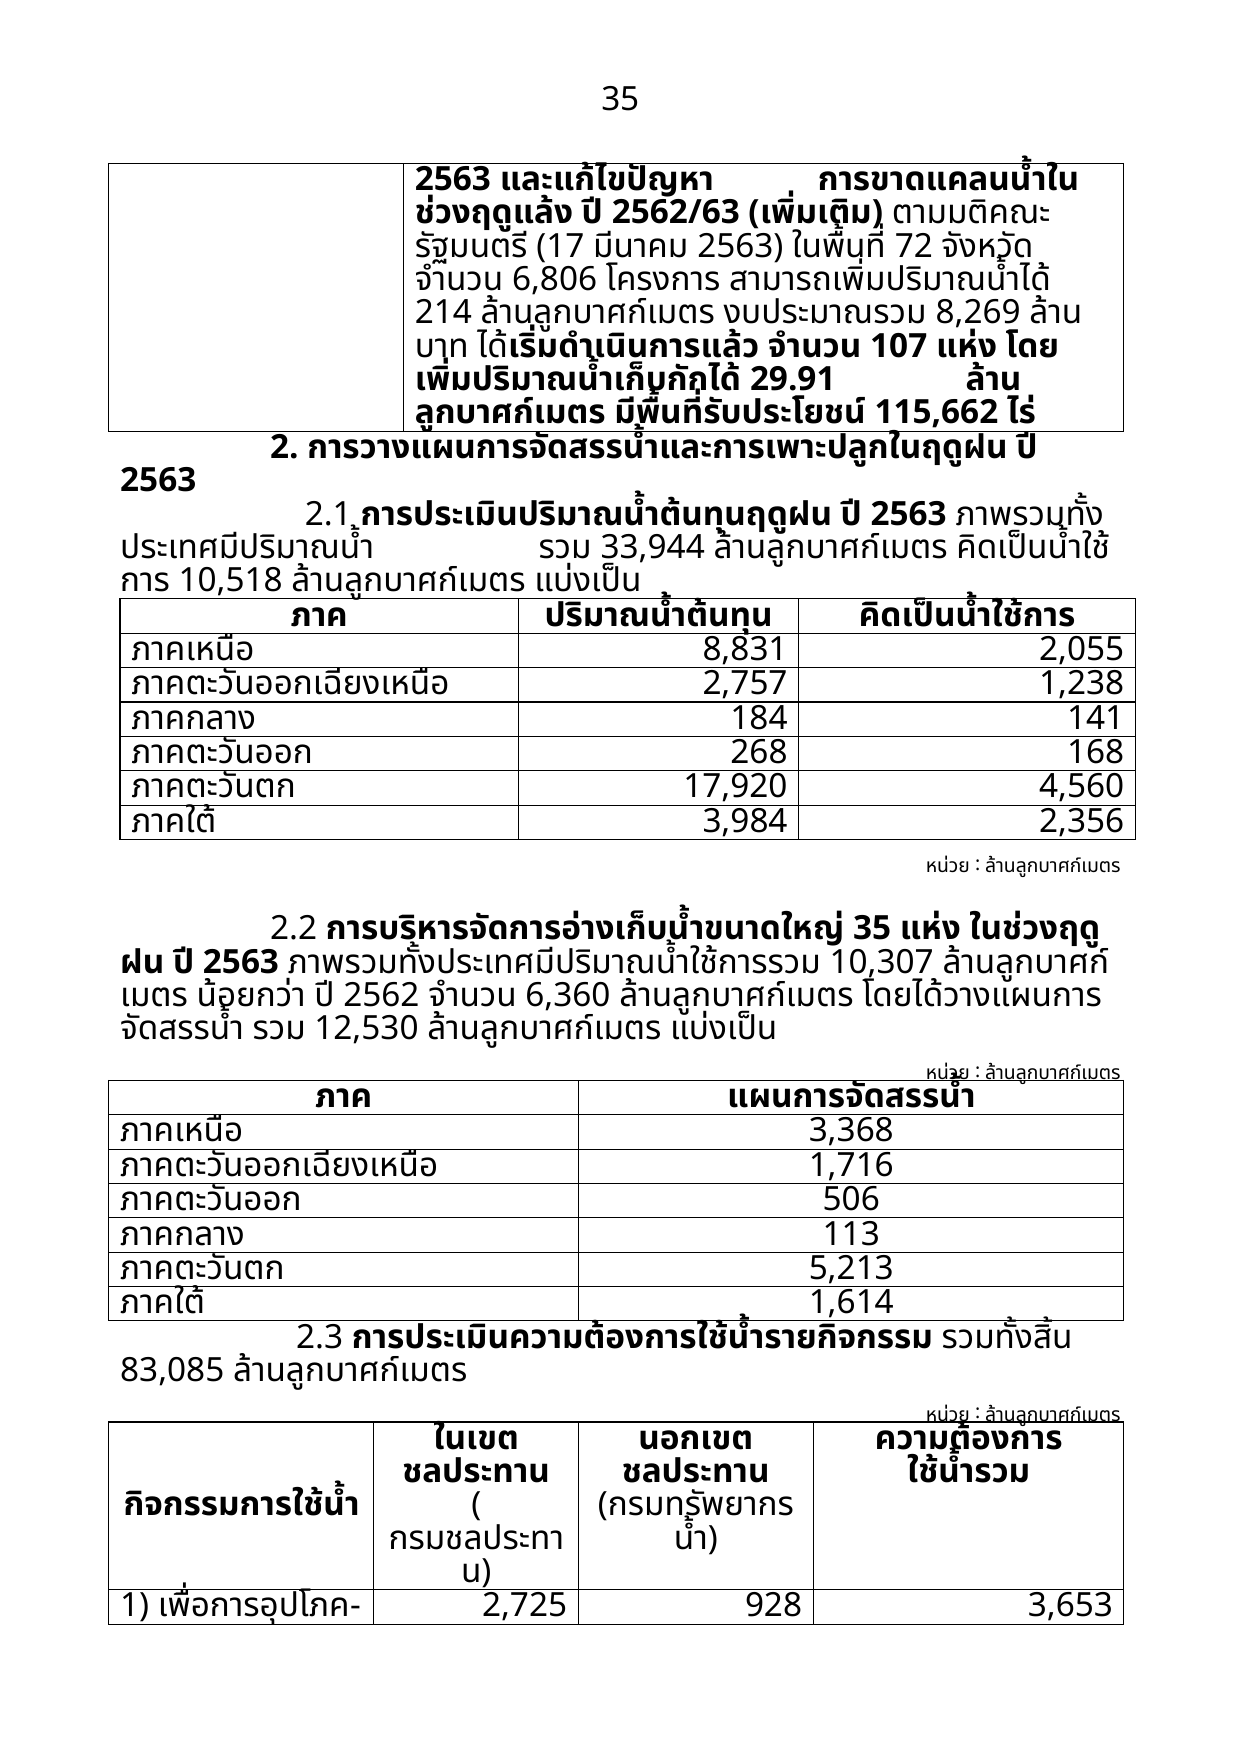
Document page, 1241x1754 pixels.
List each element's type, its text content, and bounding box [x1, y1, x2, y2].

table_cell 3,984 [519, 806, 798, 839]
table_cell ภาคใต้ [109, 1287, 578, 1320]
table_cell ภาคตะวันออกเฉียงเหนือ [109, 1150, 578, 1183]
table_cell 168 [799, 737, 1135, 770]
text หน่วย : ล้านลูกบาศก์เมตร [120, 1046, 1120, 1080]
text หน่วย : ล้านลูกบาศก์เมตร [120, 1388, 1120, 1421]
table_header นอกเขตชลประทาน (กรมทรัพยากรน้ำ) [579, 1423, 813, 1589]
table_cell ภาคตะวันตก [109, 1253, 578, 1286]
table_cell 506 [579, 1184, 1123, 1217]
table_header ภาค [121, 599, 518, 633]
table_header คิดเป็นน้ำใช้การ [799, 599, 1135, 633]
table_header ในเขตชลประทาน (กรมชลประทาน) [374, 1423, 578, 1589]
table_header แผนการจัดสรรน้ำ [579, 1081, 1123, 1114]
table_cell ภาคตะวันออกเฉียงเหนือ [121, 668, 518, 701]
table_cell 8,831 [519, 634, 798, 667]
table_cell 2,757 [519, 668, 798, 701]
table_cell 2,055 [799, 634, 1135, 667]
table_cell 4,560 [799, 771, 1135, 804]
table_cell ภาคเหนือ [121, 634, 518, 667]
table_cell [404, 164, 1123, 431]
text 2.1 การประเมินปริมาณน้ำต้นทุนฤดูฝน ปี 2563 ภาพรวมทั้งประเทศมีปริมาณน้ำ รวม 33,944 ล้านลูกบาศก์เมตร คิดเป็นน้ำใช้การ 10,518 ล้านลูกบาศก์เมตร แบ่งเป็น [120, 498, 1120, 598]
table_header ภาค [109, 1081, 578, 1114]
table_cell 928 [579, 1590, 813, 1623]
table_cell ภาคใต้ [121, 806, 518, 839]
table_cell 2,356 [799, 806, 1135, 839]
table_cell 141 [799, 703, 1135, 736]
table_cell 3,653 [814, 1590, 1123, 1623]
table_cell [109, 164, 403, 431]
table_cell 184 [519, 703, 798, 736]
table_cell ภาคตะวันตก [121, 771, 518, 804]
table_cell 3,368 [579, 1115, 1123, 1148]
table_header ความต้องการ ใช้น้ำรวม [814, 1423, 1123, 1589]
table_cell 1,716 [579, 1150, 1123, 1183]
table_cell 268 [519, 737, 798, 770]
table_cell 1,238 [799, 668, 1135, 701]
table_cell 17,920 [519, 771, 798, 804]
text 2.3 การประเมินความต้องการใช้น้ำรายกิจกรรม รวมทั้งสิ้น 83,085 ล้านลูกบาศก์เมตร [120, 1321, 1120, 1388]
table_cell 1,614 [579, 1287, 1123, 1320]
table_cell ภาคกลาง [121, 703, 518, 736]
table_cell 2,725 [374, 1590, 578, 1623]
text หน่วย : ล้านลูกบาศก์เมตร [120, 840, 1120, 873]
table_cell ภาคเหนือ [109, 1115, 578, 1148]
table_header ปริมาณน้ำต้นทุน [519, 599, 798, 633]
text 2.2 การบริหารจัดการอ่างเก็บน้ำขนาดใหญ่ 35 แห่ง ในช่วงฤดูฝน ปี 2563 ภาพรวมทั้งประเทศมีปริมาณน้ำใช้การรวม 10,307 ล้านลูกบาศก์เมตร น้อยกว่า ปี 2562 จำนวน 6,360 ล้านลูกบาศก์เมตร โดยได้วางแผนการจัดสรรน้ำ รวม 12,530 ล้านลูกบาศก์เมตร แบ่งเป็น [120, 913, 1120, 1046]
table_cell ภาคตะวันออก [109, 1184, 578, 1217]
table_header กิจกรรมการใช้น้ำ [109, 1423, 373, 1589]
table_cell 113 [579, 1218, 1123, 1252]
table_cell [109, 1590, 373, 1623]
table_cell ภาคตะวันออก [121, 737, 518, 770]
table_cell 5,213 [579, 1253, 1123, 1286]
text 2. การวางแผนการจัดสรรน้ำและการเพาะปลูกในฤดูฝน ปี 2563 [120, 432, 1120, 498]
table_cell ภาคกลาง [109, 1218, 578, 1252]
